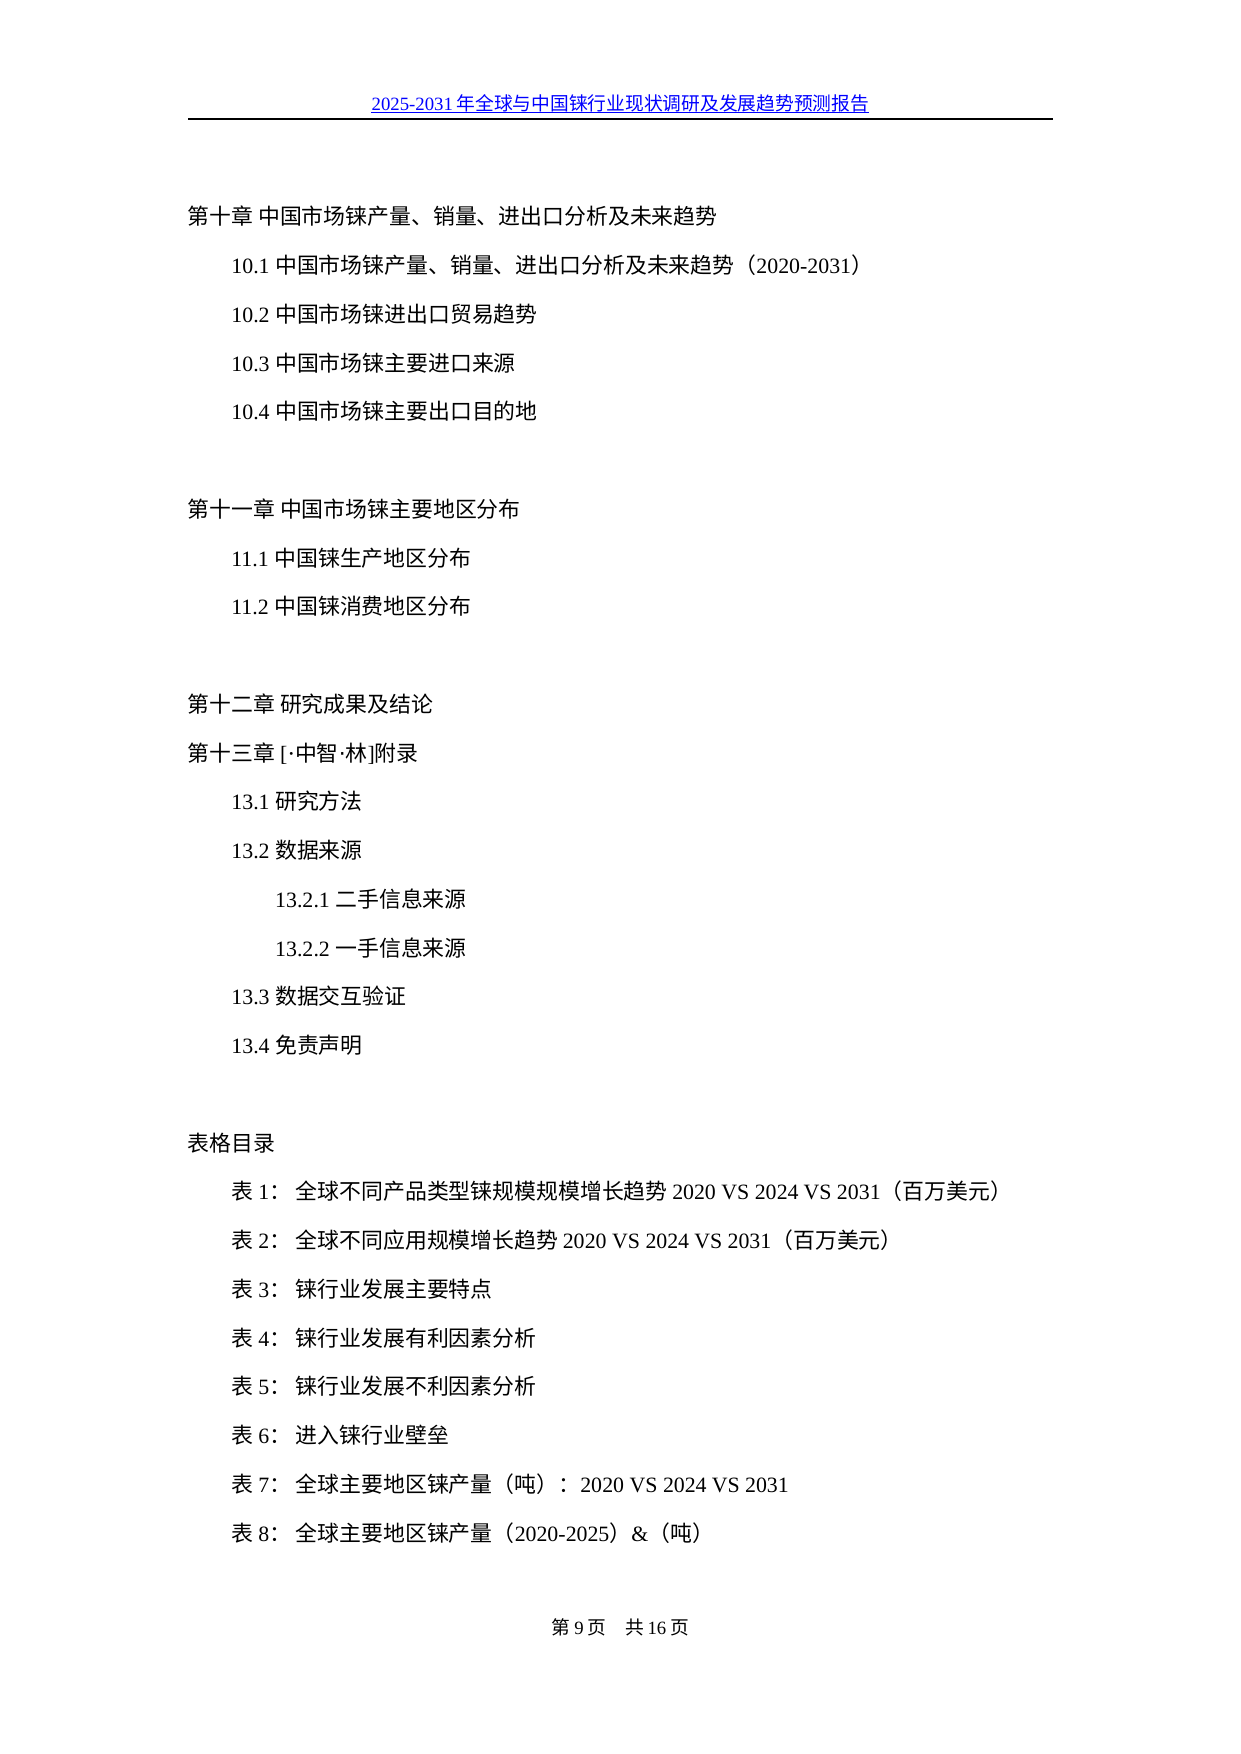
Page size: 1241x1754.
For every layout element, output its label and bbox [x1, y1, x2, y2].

text [187, 150, 1053, 1548]
